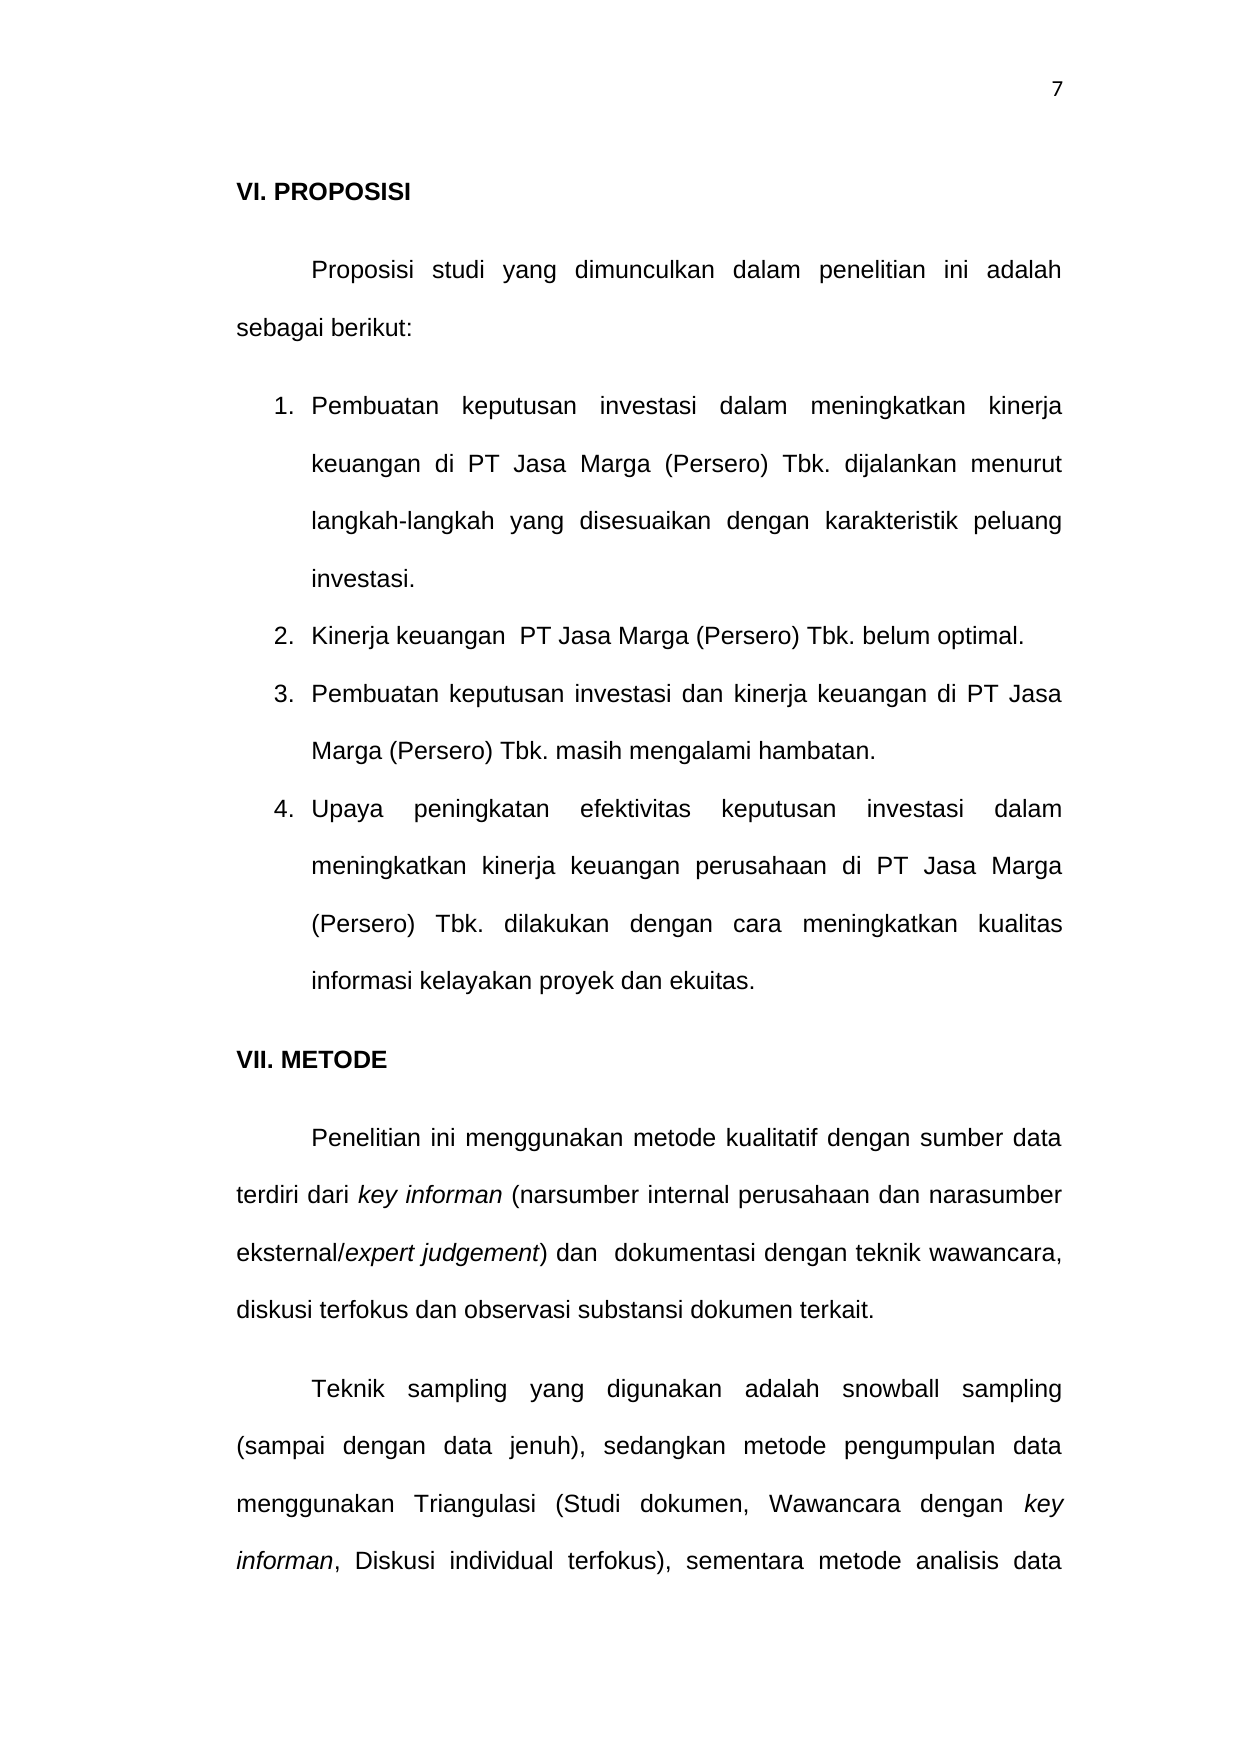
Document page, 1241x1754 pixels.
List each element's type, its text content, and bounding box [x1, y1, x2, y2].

list Kinerja keuangan PT Jasa Marga (Persero) Tbk. belum optimal. [274, 621, 1063, 650]
list Pembuatan keputusan investasi dalam meningkatkan kinerja keuangan di PT Jasa Marga (Persero) Tbk. dijalankan menurut langkah-langkah yang disesuaikan dengan karakteristik peluang investasi. [274, 391, 1063, 593]
text VII. METODE [236, 1045, 1063, 1073]
text Penelitian ini menggunakan metode kualitatif dengan sumber data terdiri dari key informan (narsumber internal perusahaan dan narasumber eksternal/expert judgement) dan dokumentasi dengan teknik wawancara, diskusi terfokus dan observasi substansi dokumen terkait. [236, 1123, 1063, 1324]
list Pembuatan keputusan investasi dan kinerja keuangan di PT Jasa Marga (Persero) Tbk. masih mengalami hambatan. [274, 679, 1063, 765]
text Proposisi studi yang dimunculkan dalam penelitian ini adalah sebagai berikut: [236, 256, 1063, 342]
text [236, 1374, 1063, 1575]
list Upaya peningkatan efektivitas keputusan investasi dalam meningkatkan kinerja keuangan perusahaan di PT Jasa Marga (Persero) Tbk. dilakukan dengan cara meningkatkan kualitas informasi kelayakan proyek dan ekuitas. [274, 794, 1063, 995]
text VI. PROPOSISI [236, 177, 1063, 206]
